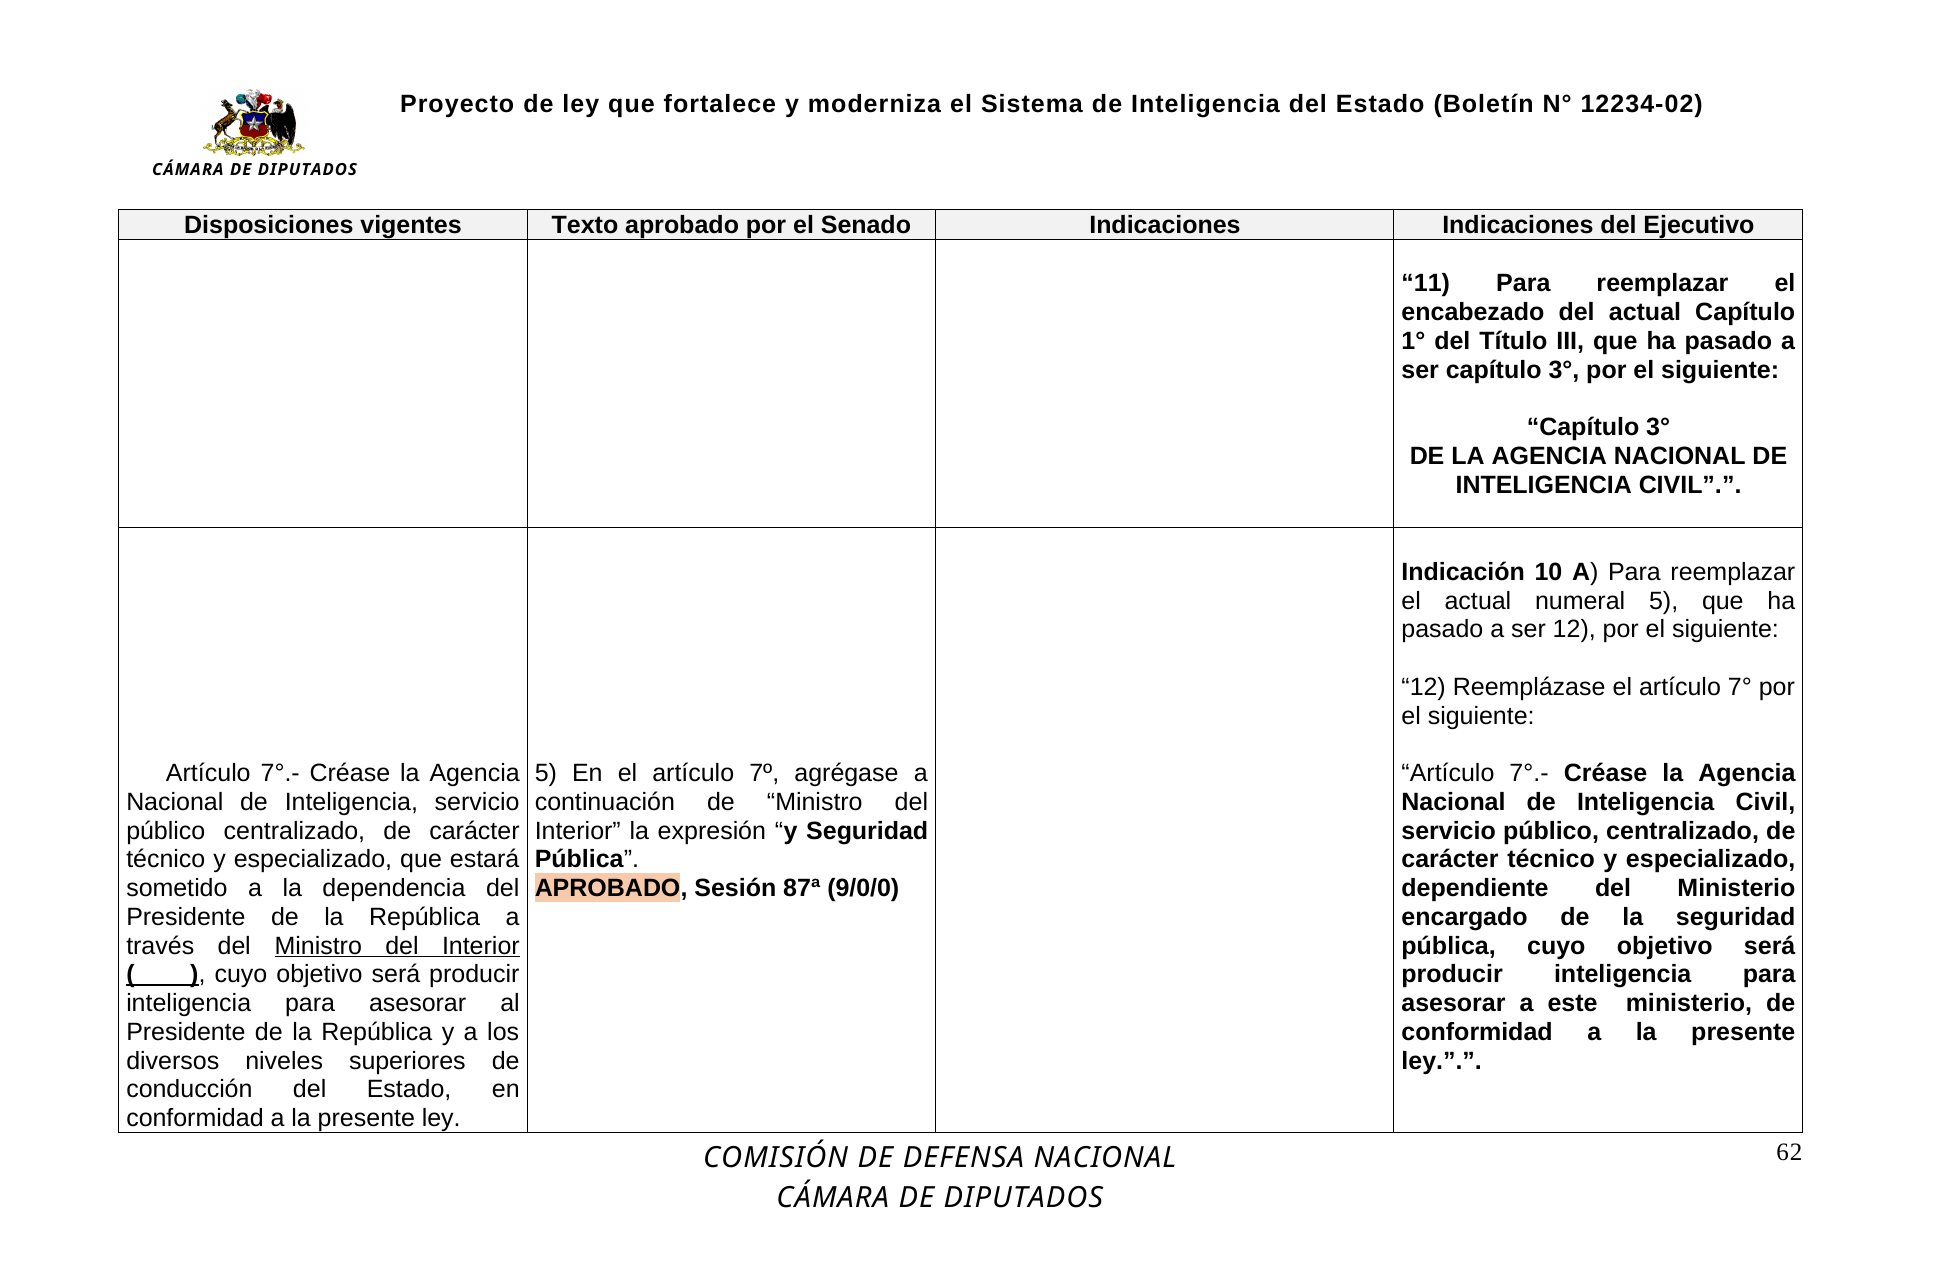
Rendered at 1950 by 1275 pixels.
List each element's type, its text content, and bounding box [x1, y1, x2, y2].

table_header Texto aprobado por el Senado [528, 210, 935, 239]
table_cell [936, 528, 1393, 1132]
picture [202, 88, 309, 158]
table_header Disposiciones vigentes [119, 210, 527, 239]
table_header Indicaciones [936, 210, 1393, 239]
table_cell [119, 240, 527, 527]
table_cell [936, 240, 1393, 527]
table_header Indicaciones del Ejecutivo [1394, 210, 1802, 239]
table_cell [528, 240, 935, 527]
table_cell 5) En el artículo 7º, agrégase a continuación de “Ministro del Interior” la expresión “y Seguridad Pública”. APROBADO, Sesión 87ª (9/0/0) [528, 528, 935, 1132]
